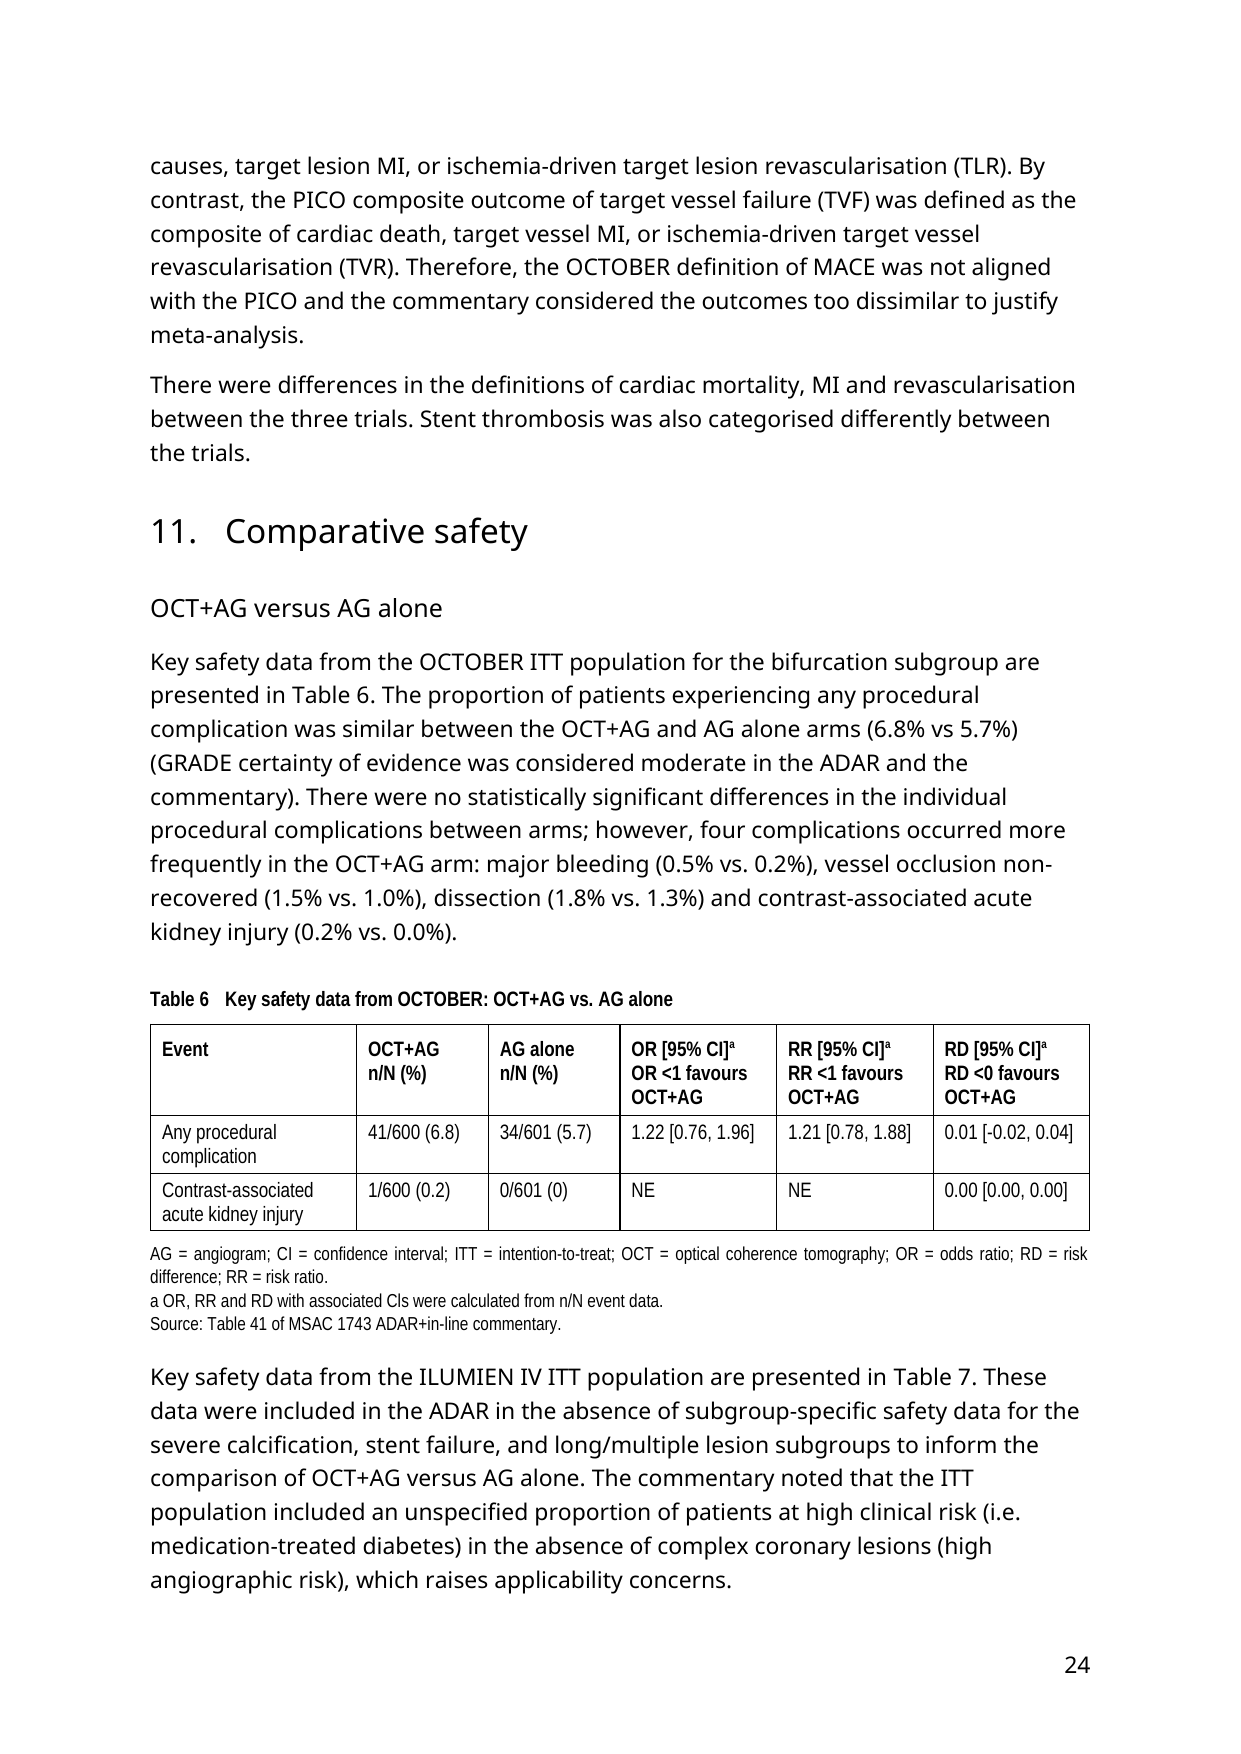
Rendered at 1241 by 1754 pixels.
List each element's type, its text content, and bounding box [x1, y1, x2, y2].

text AG = angiogram; CI = confidence interval; ITT = intention-to-treat; OCT = optical coherence tomography; OR = odds ratio; RD = risk difference; RR = risk ratio. [150, 1243, 1090, 1288]
text Source: Table 41 of MSAC 1743 ADAR+in-line commentary. [150, 1313, 1090, 1334]
table_header Event [151, 1025, 356, 1115]
table_cell Any procedural complication [151, 1116, 356, 1172]
table_header RR [95% CI]a RR <1 favours OCT+AG [777, 1025, 933, 1115]
table_cell NE [777, 1174, 933, 1230]
text Key safety data from the OCTOBER ITT population for the bifurcation subgroup are presented in Table 6. The proportion of patients experiencing any procedural complication was similar between the OCT+AG and AG alone arms (6.8% vs 5.7%) (GRADE certainty of evidence was considered moderate in the ADAR and the commentary). There were no statistically significant differences in the individual procedural complications between arms; however, four complications occurred more frequently in the OCT+AG arm: major bleeding (0.5% vs. 0.2%), vessel occlusion non-recovered (1.5% vs. 1.0%), dissection (1.8% vs. 1.3%) and contrast-associated acute kidney injury (0.2% vs. 0.0%). [150, 646, 1090, 947]
table_header RD [95% CI]a RD <0 favours OCT+AG [934, 1025, 1089, 1115]
table_cell 0.00 [0.00, 0.00] [934, 1174, 1089, 1230]
subtitle OCT+AG versus AG alone [150, 591, 1090, 625]
table_header OCT+AG n/N (%) [357, 1025, 488, 1115]
table_cell 0/601 (0) [489, 1174, 619, 1230]
table_header OR [95% CI]a OR <1 favours OCT+AG [621, 1025, 776, 1115]
text a OR, RR and RD with associated Cls were calculated from n/N event data. [150, 1290, 1090, 1311]
table_cell 41/600 (6.8) [357, 1116, 488, 1172]
table_cell 1.21 [0.78, 1.88] [777, 1116, 933, 1172]
table_cell NE [621, 1174, 776, 1230]
table_cell 1/600 (0.2) [357, 1174, 488, 1230]
text Table 6 Key safety data from OCTOBER: OCT+AG vs. AG alone [150, 987, 1090, 1011]
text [150, 150, 1090, 350]
text There were differences in the definitions of cardiac mortality, MI and revascularisation between the three trials. Stent thrombosis was also categorised differently between the trials. [150, 369, 1090, 468]
table_cell 34/601 (5.7) [489, 1116, 619, 1172]
table_cell 1.22 [0.76, 1.96] [621, 1116, 776, 1172]
subtitle 11. Comparative safety [150, 508, 1090, 553]
text Key safety data from the ILUMIEN IV ITT population are presented in Table 7. These data were included in the ADAR in the absence of subgroup-specific safety data for the severe calcification, stent failure, and long/multiple lesion subgroups to inform the comparison of OCT+AG versus AG alone. The commentary noted that the ITT population included an unspecified proportion of patients at high clinical risk (i.e. medication-treated diabetes) in the absence of complex coronary lesions (high angiographic risk), which raises applicability concerns. [150, 1361, 1090, 1595]
table_cell 0.01 [-0.02, 0.04] [934, 1116, 1089, 1172]
table_header AG alone n/N (%) [489, 1025, 619, 1115]
table_cell Contrast-associated acute kidney injury [151, 1174, 356, 1230]
